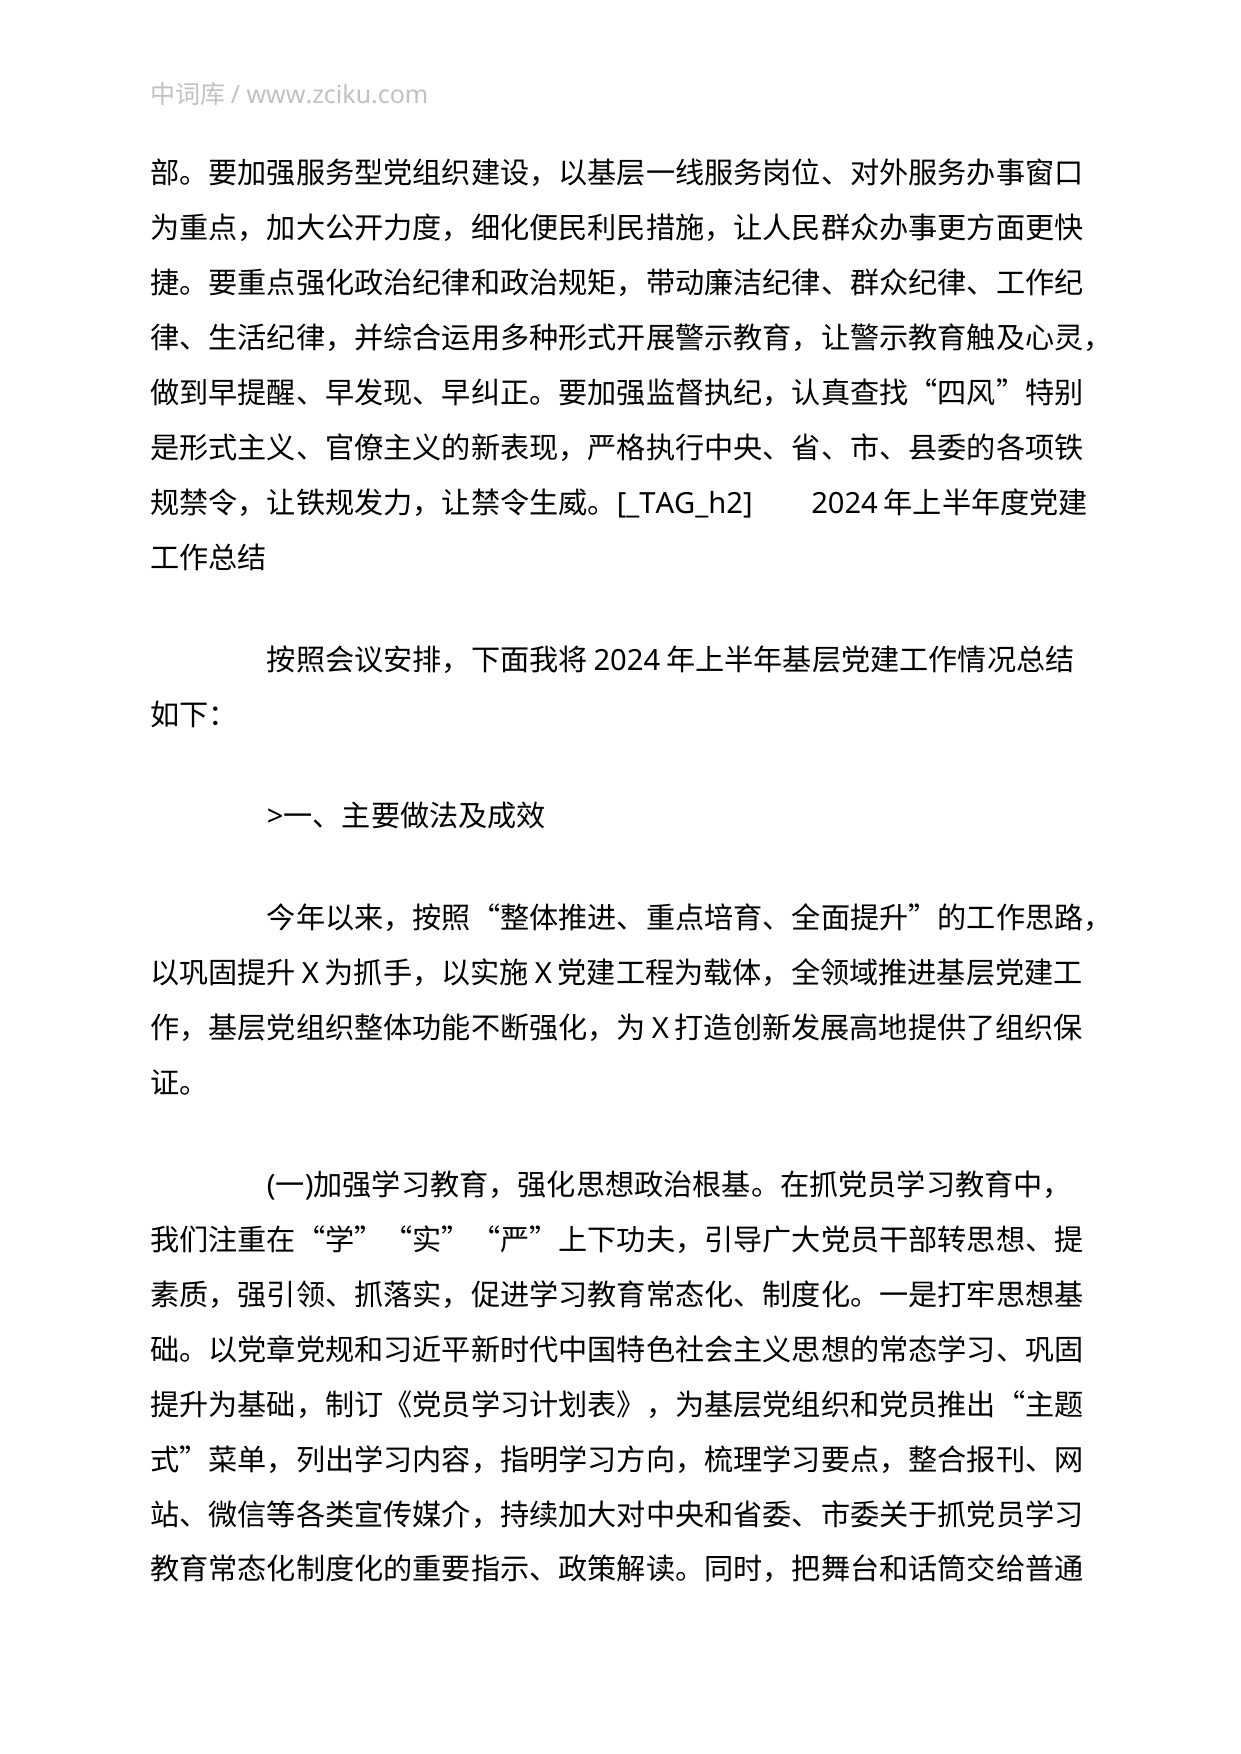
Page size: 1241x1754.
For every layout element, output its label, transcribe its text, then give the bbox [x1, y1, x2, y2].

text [150, 150, 1090, 577]
text 今年以来，按照“整体推进、重点培育、全面提升”的工作思路，以巩固提升X为抓手，以实施X党建工程为载体，全领域推进基层党建工作，基层党组织整体功能不断强化，为X打造创新发展高地提供了组织保证。 [150, 895, 1090, 1102]
text >一、主要做法及成效 [150, 793, 1090, 835]
text 按照会议安排，下面我将2024年上半年基层党建工作情况总结如下： [150, 636, 1090, 733]
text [150, 1162, 1090, 1588]
